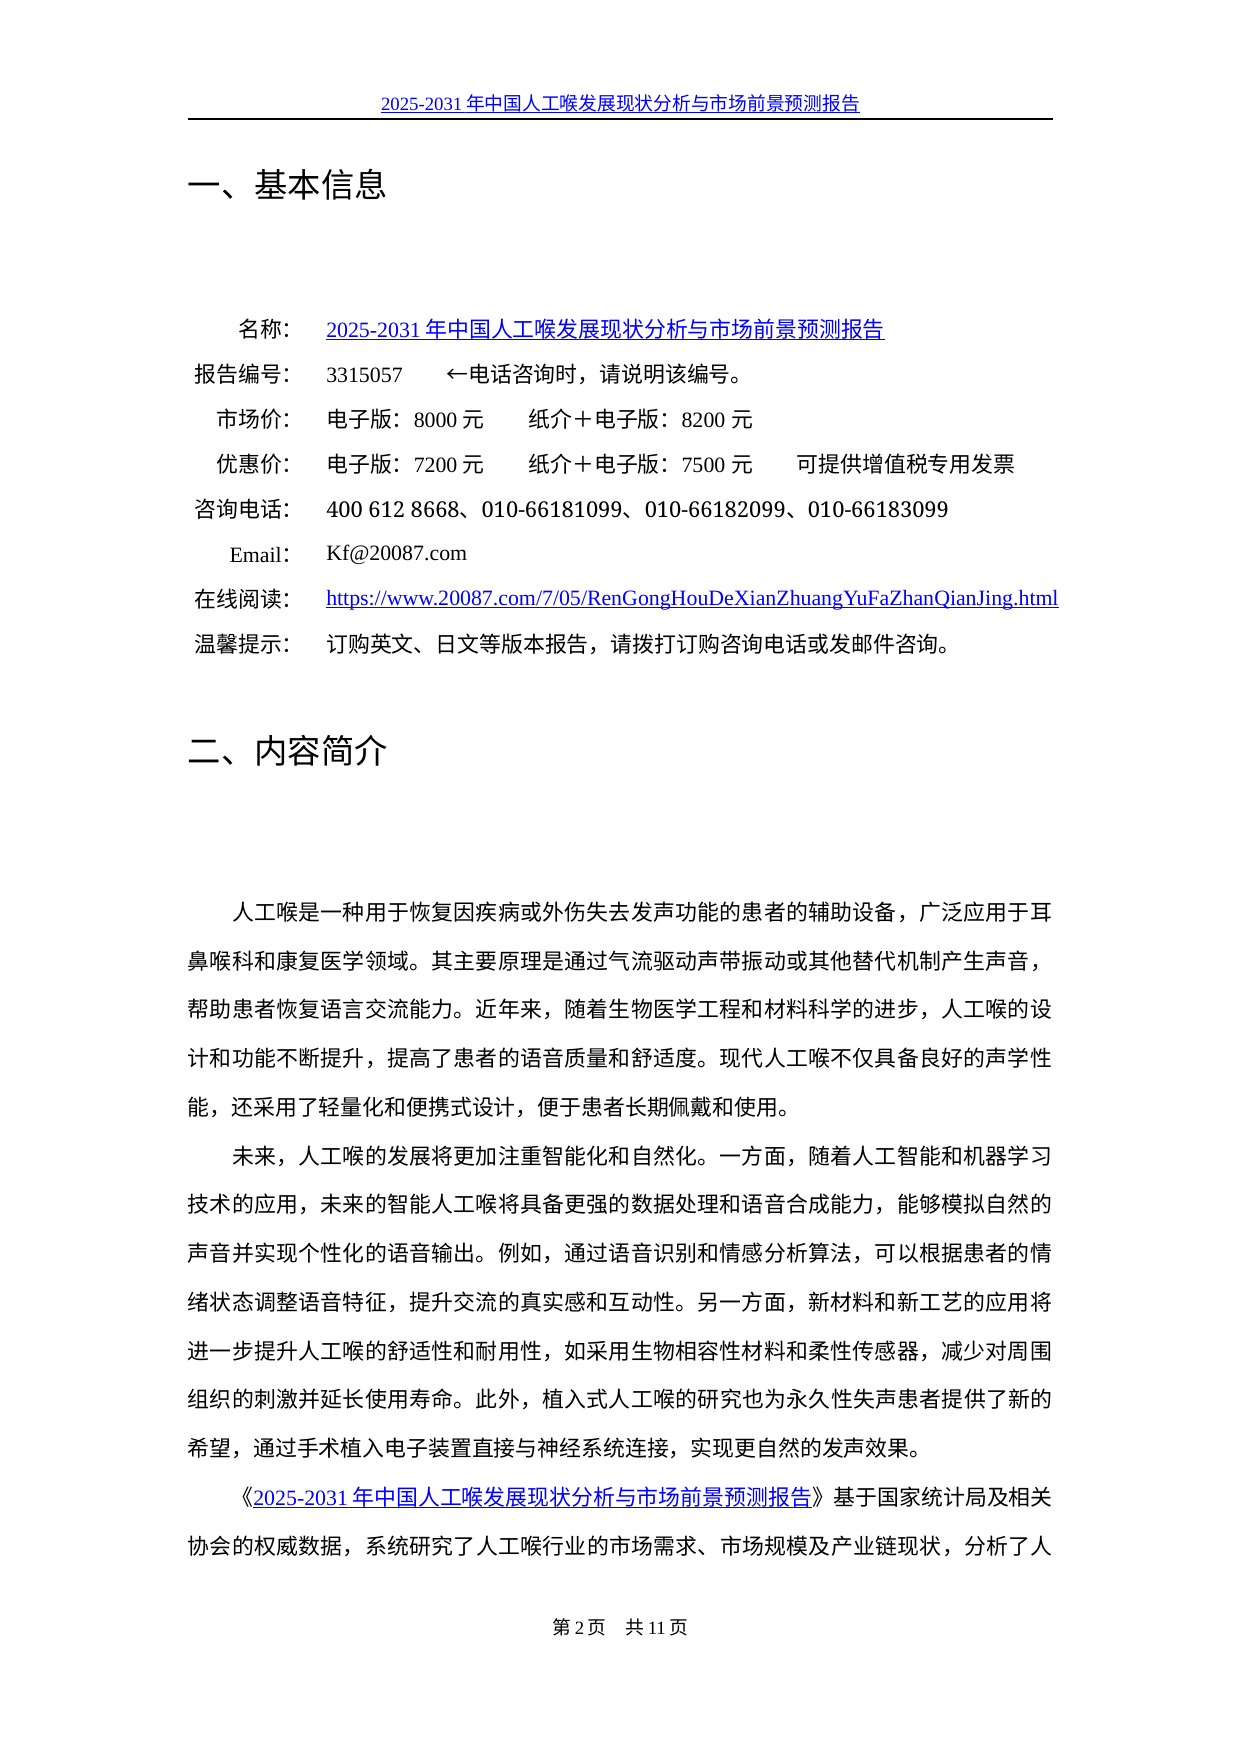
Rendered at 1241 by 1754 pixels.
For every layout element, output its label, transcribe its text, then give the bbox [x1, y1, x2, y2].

title 二、内容简介 [187, 717, 1053, 782]
table_cell 在线阅读： [167, 582, 315, 627]
table_cell 报告编号： [167, 357, 315, 402]
table_header 名称： [167, 312, 315, 357]
table_cell 市场价： [167, 402, 315, 447]
table_cell Kf@20087.com [315, 537, 1073, 582]
table_cell 优惠价： [167, 447, 315, 492]
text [187, 894, 1053, 1561]
table_cell 3315057 ←电话咨询时，请说明该编号。 [315, 357, 1073, 402]
table_cell 400 612 8668、010-66181099、010-66182099、010-66183099 [315, 492, 1073, 537]
table_cell 订购英文、日文等版本报告，请拨打订购咨询电话或发邮件咨询。 [315, 627, 1073, 672]
table_cell 电子版：7200 元 纸介＋电子版：7500 元 可提供增值税专用发票 [315, 447, 1073, 492]
table_cell 咨询电话： [167, 492, 315, 537]
table_header 2025-2031年中国人工喉发展现状分析与市场前景预测报告 [315, 312, 1073, 357]
table_cell Email： [167, 537, 315, 582]
title 一、基本信息 [187, 150, 1053, 215]
table_cell [315, 582, 1073, 627]
table_cell 电子版：8000 元 纸介＋电子版：8200 元 [315, 402, 1073, 447]
table_cell 温馨提示： [167, 627, 315, 672]
